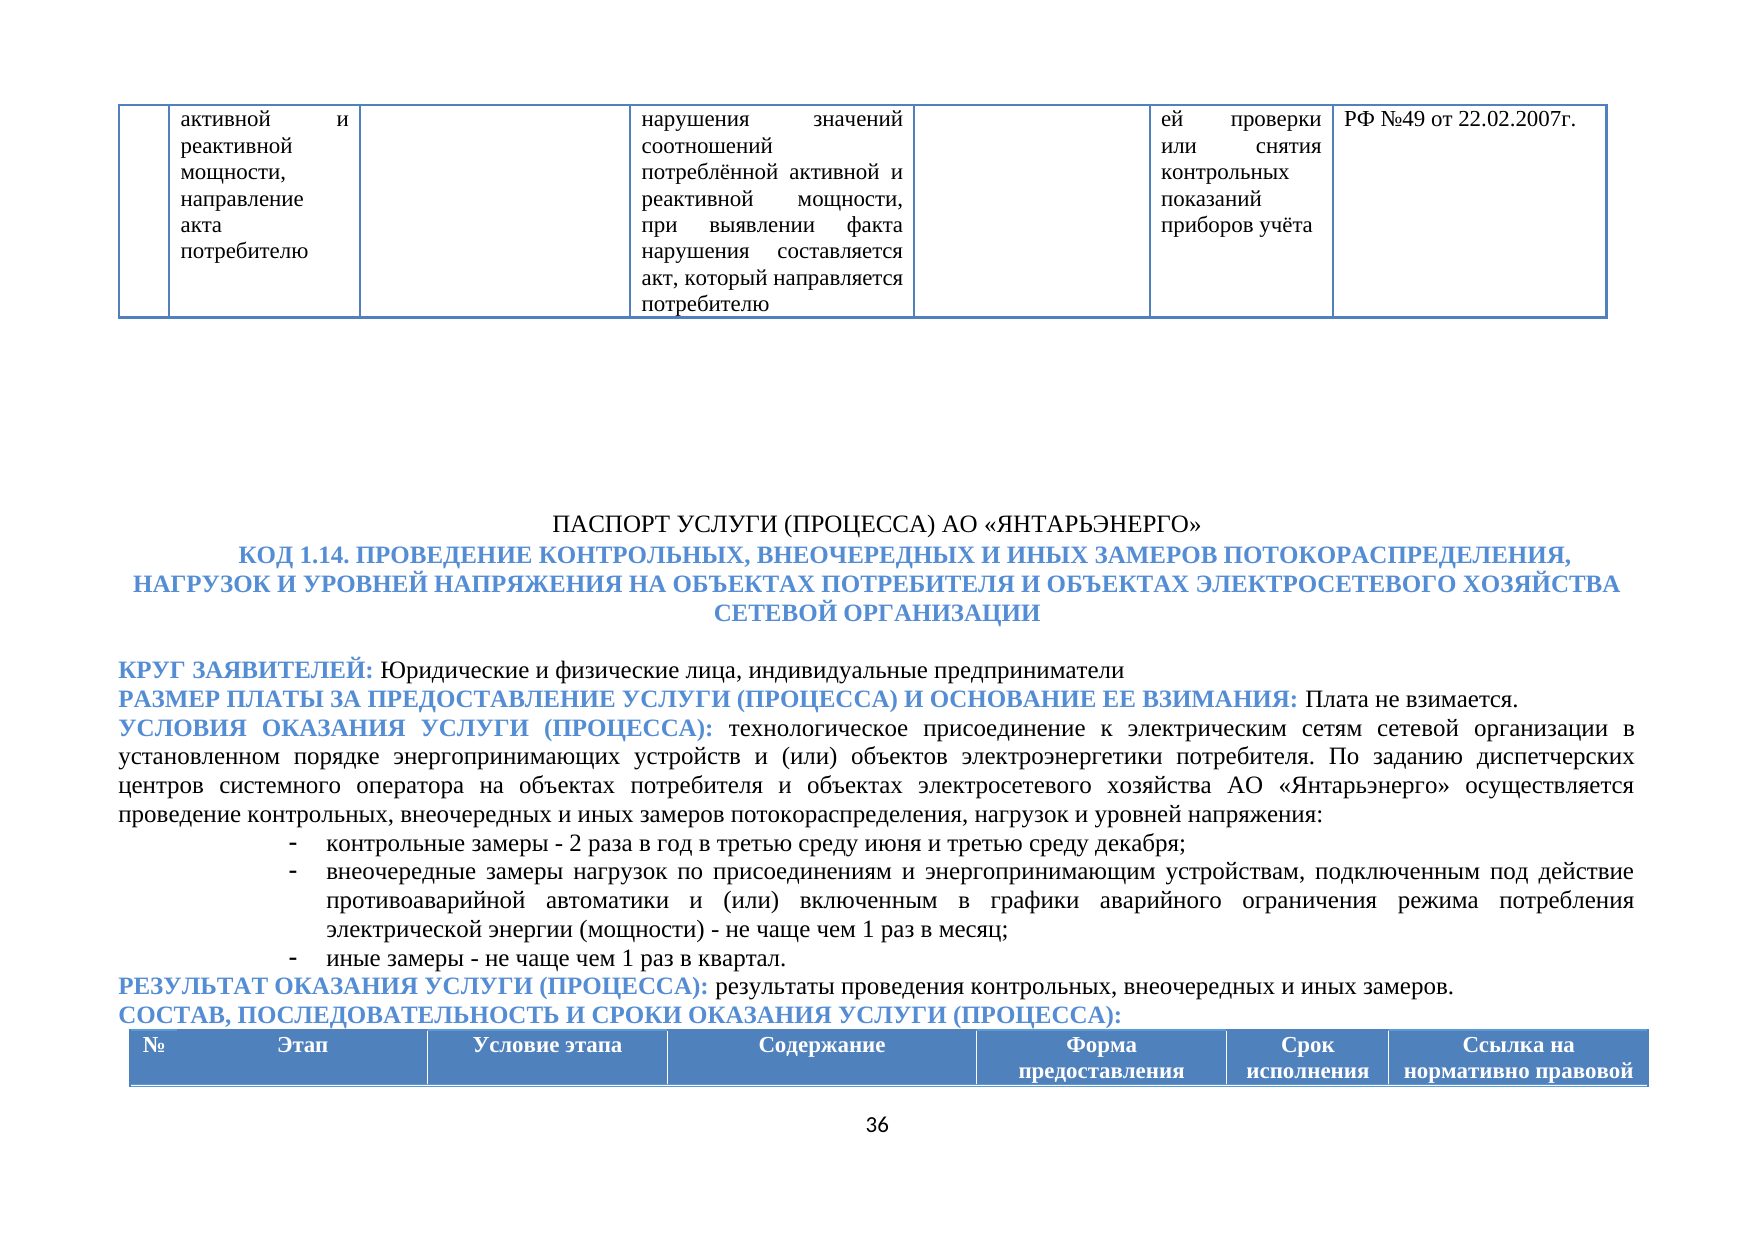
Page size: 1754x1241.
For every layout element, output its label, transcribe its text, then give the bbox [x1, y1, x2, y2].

text СОСТАВ, ПОСЛЕДОВАТЕЛЬНОСТЬ И СРОКИ ОКАЗАНИЯ УСЛУГИ (ПРОЦЕССА): [118, 1000, 1636, 1029]
table_header Этап [179, 1031, 427, 1084]
subtitle ПАСПОРТ УСЛУГИ (ПРОЦЕССА) АО «ЯНТАРЬЭНЕРГО» [118, 509, 1636, 538]
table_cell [915, 106, 1149, 316]
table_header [977, 1031, 1226, 1084]
list внеочередные замеры нагрузок по присоединениям и энергопринимающим устройствам, подключенным под действие противоаварийной автоматики и (или) включенным в графики аварийного ограничения режима потребления электрической энергии (мощности) - не чаще чем 1 раз в месяц; [288, 856, 1636, 943]
list иные замеры - не чаще чем 1 раз в квартал. [288, 943, 1636, 971]
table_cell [631, 106, 913, 316]
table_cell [361, 106, 629, 316]
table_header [1389, 1031, 1647, 1084]
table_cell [170, 106, 359, 316]
table_cell 5 [120, 106, 168, 316]
list контрольные замеры - 2 раза в год в третью среду июня и третью среду декабря; [288, 828, 1636, 856]
table_header Содержание [668, 1031, 976, 1084]
text УСЛОВИЯ ОКАЗАНИЯ УСЛУГИ (ПРОЦЕССА): технологическое присоединение к электрическим сетям сетевой организации в установленном порядке энергопринимающих устройств и (или) объектов электроэнергетики потребителя. По заданию диспетчерских центров системного оператора на объектах потребителя и объектах электросетевого хозяйства АО «Янтарьэнерго» осуществляется проведение контрольных, внеочередных и иных замеров потокораспределения, нагрузок и уровней напряжения: [118, 713, 1636, 828]
text КРУГ ЗАЯВИТЕЛЕЙ: Юридические и физические лица, индивидуальные предприниматели [118, 655, 1636, 684]
table_header Срок исполнения [1227, 1031, 1388, 1084]
text КОД 1.14. ПРОВЕДЕНИЕ КОНТРОЛЬНЫХ, ВНЕОЧЕРЕДНЫХ И ИНЫХ ЗАМЕРОВ ПОТОКОРАСПРЕДЕЛЕНИЯ, НАГРУЗОК И УРОВНЕЙ НАПРЯЖЕНИЯ НА ОБЪЕКТАХ ПОТРЕБИТЕЛЯ И ОБЪЕКТАХ ЭЛЕКТРОСЕТЕВОГО ХОЗЯЙСТВА СЕТЕВОЙ ОРГАНИЗАЦИИ [118, 540, 1636, 626]
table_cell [1151, 106, 1332, 316]
text РЕЗУЛЬТАТ ОКАЗАНИЯ УСЛУГИ (ПРОЦЕССА): результаты проведения контрольных, внеочередных и иных замеров. [118, 971, 1636, 1000]
table_header Условие этапа [428, 1031, 667, 1084]
text РАЗМЕР ПЛАТЫ ЗА ПРЕДОСТАВЛЕНИЕ УСЛУГИ (ПРОЦЕССА) И ОСНОВАНИЕ ЕЕ ВЗИМАНИЯ: Плата не взимается. [118, 684, 1636, 713]
table_header № [131, 1031, 177, 1084]
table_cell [1334, 106, 1605, 316]
